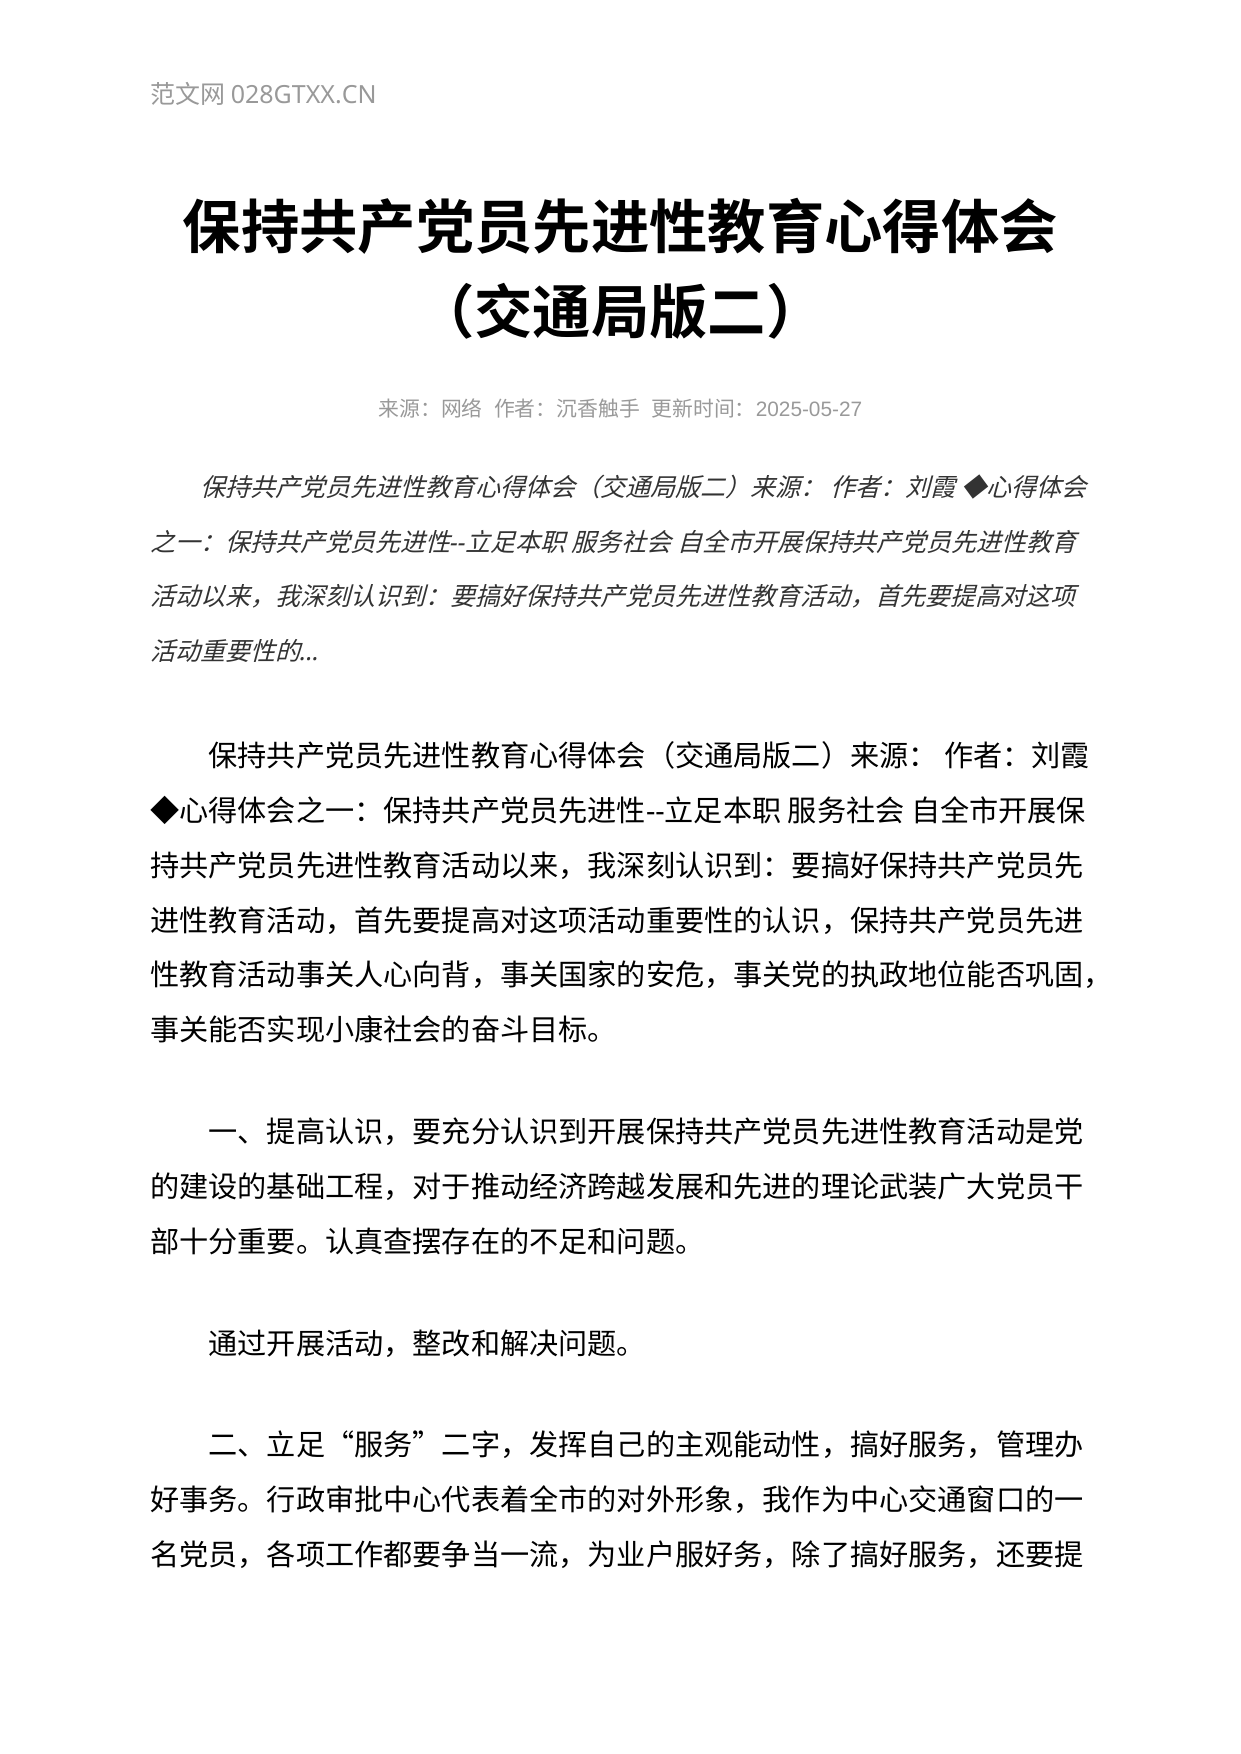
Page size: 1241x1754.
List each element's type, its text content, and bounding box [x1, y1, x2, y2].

text 一、提高认识，要充分认识到开展保持共产党员先进性教育活动是党的建设的基础工程，对于推动经济跨越发展和先进的理论武装广大党员干部十分重要。认真查摆存在的不足和问题。 [150, 1109, 1090, 1261]
text 通过开展活动，整改和解决问题。 [150, 1320, 1090, 1362]
text 保持共产党员先进性教育心得体会（交通局版二）来源： 作者：刘霞 ◆心得体会之一：保持共产党员先进性--立足本职 服务社会 自全市开展保持共产党员先进性教育活动以来，我深刻认识到：要搞好保持共产党员先进性教育活动，首先要提高对这项活动重要性的认识，保持共产党员先进性教育活动事关人心向背，事关国家的安危，事关党的执政地位能否巩固，事关能否实现小康社会的奋斗目标。 [150, 732, 1090, 1049]
text 来源：网络 作者：沉香触手 更新时间：2025-05-27 [150, 397, 1090, 421]
text 保持共产党员先进性教育心得体会（交通局版二）来源： 作者：刘霞 ◆心得体会之一：保持共产党员先进性--立足本职 服务社会 自全市开展保持共产党员先进性教育活动以来，我深刻认识到：要搞好保持共产党员先进性教育活动，首先要提高对这项活动重要性的... [150, 468, 1090, 667]
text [150, 1422, 1090, 1574]
subtitle 保持共产党员先进性教育心得体会（交通局版二） [150, 181, 1090, 350]
